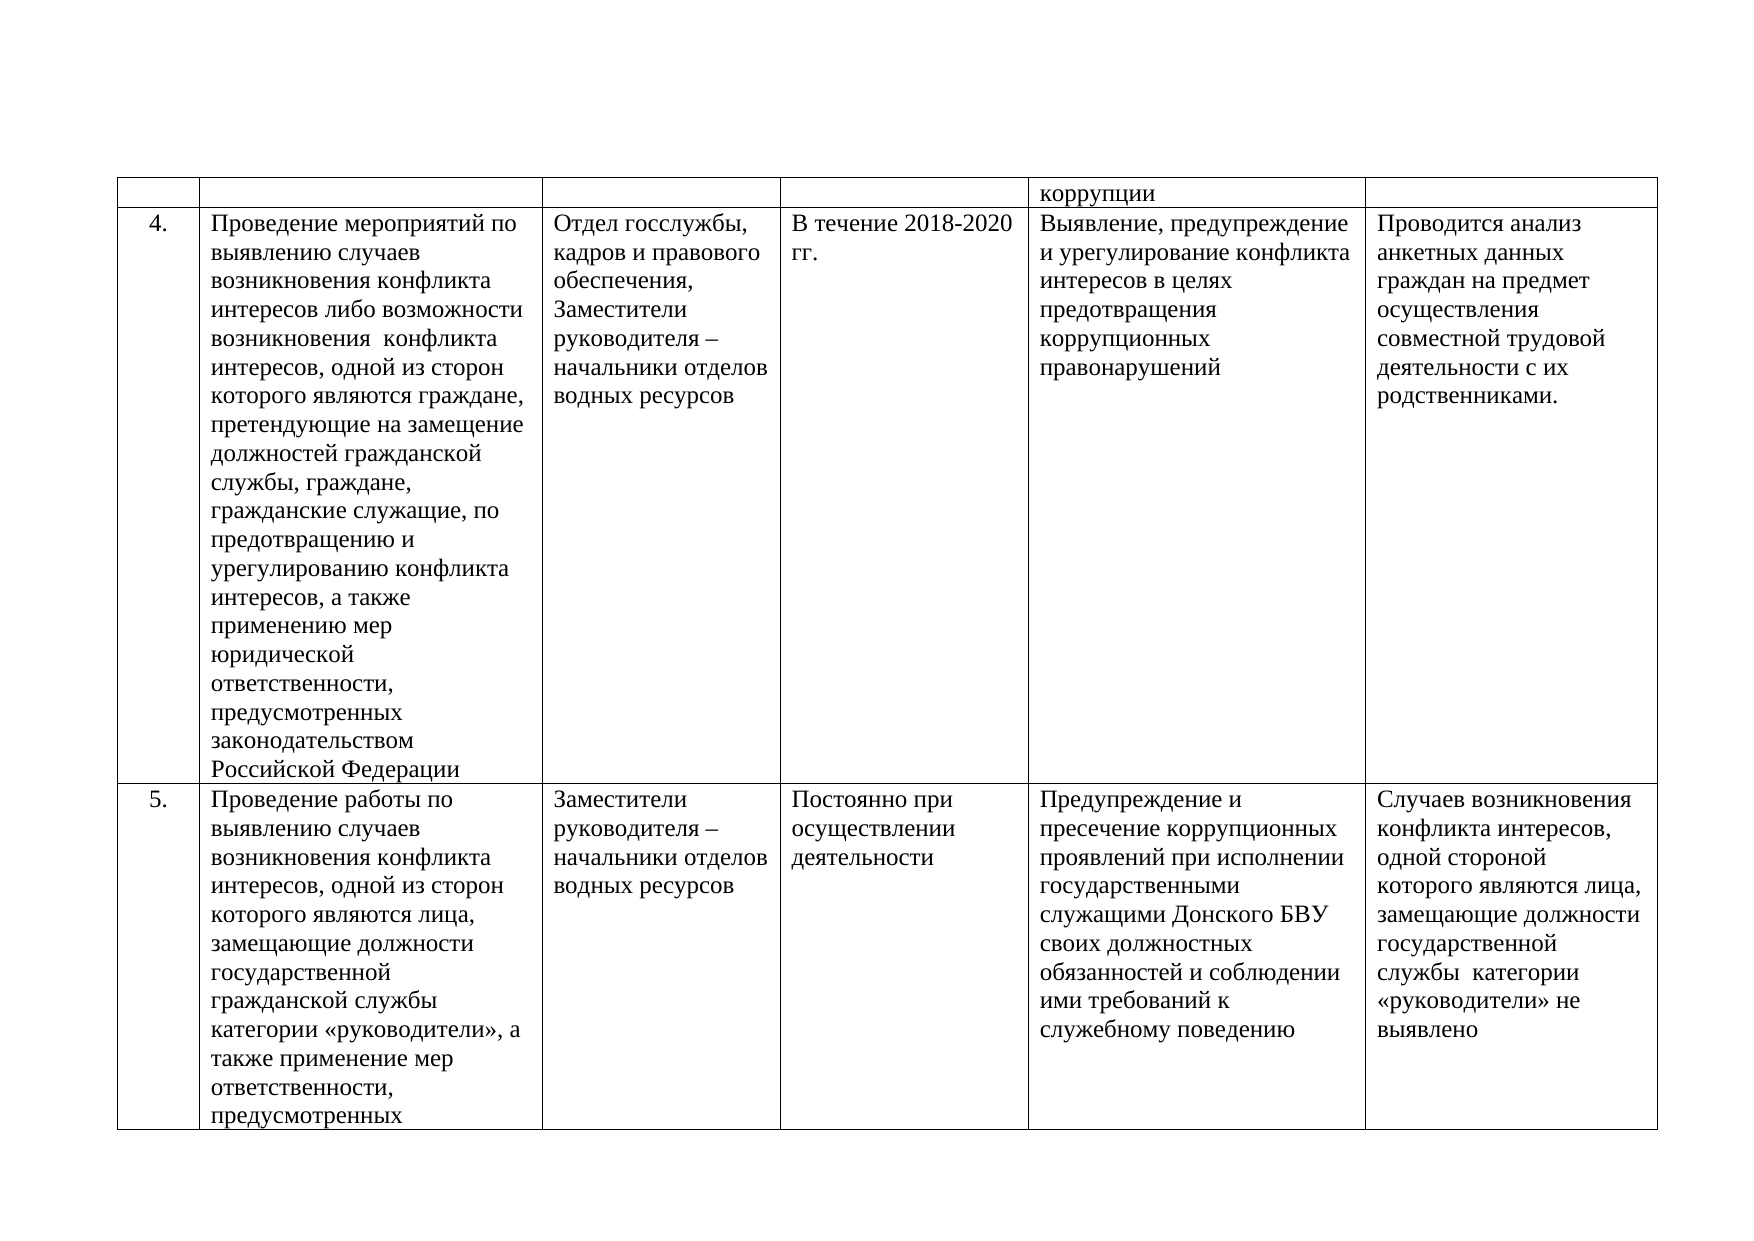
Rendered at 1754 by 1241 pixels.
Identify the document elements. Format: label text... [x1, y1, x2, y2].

table_cell Проводится анализ анкетных данных граждан на предмет осуществления совместной трудовой деятельности с их родственниками. [1366, 208, 1657, 783]
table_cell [200, 178, 542, 207]
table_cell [1366, 178, 1657, 207]
table_cell 5. [118, 784, 199, 1129]
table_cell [1029, 784, 1365, 1129]
table_cell 4. [118, 208, 199, 783]
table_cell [1029, 178, 1365, 207]
table_cell В течение 2018-2020 гг. [781, 208, 1028, 783]
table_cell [781, 178, 1028, 207]
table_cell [200, 784, 542, 1129]
table_cell Проведение мероприятий по выявлению случаев возникновения конфликта интересов либо возможности возникновения конфликта интересов, одной из сторон которого являются граждане, претендующие на замещение должностей гражданской службы, граждане, гражданские служащие, по предотвращению и урегулированию конфликта интересов, а также применению мер юридической ответственности, предусмотренных законодательством Российской Федерации [200, 208, 542, 783]
table_cell Выявление, предупреждение и урегулирование конфликта интересов в целях предотвращения коррупционных правонарушений [1029, 208, 1365, 783]
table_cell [543, 784, 780, 1129]
table_cell 3. [118, 178, 199, 207]
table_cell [781, 784, 1028, 1129]
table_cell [1366, 784, 1657, 1129]
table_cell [543, 178, 780, 207]
table_cell Отдел госслужбы, кадров и правового обеспечения, Заместители руководителя – начальники отделов водных ресурсов [543, 208, 780, 783]
